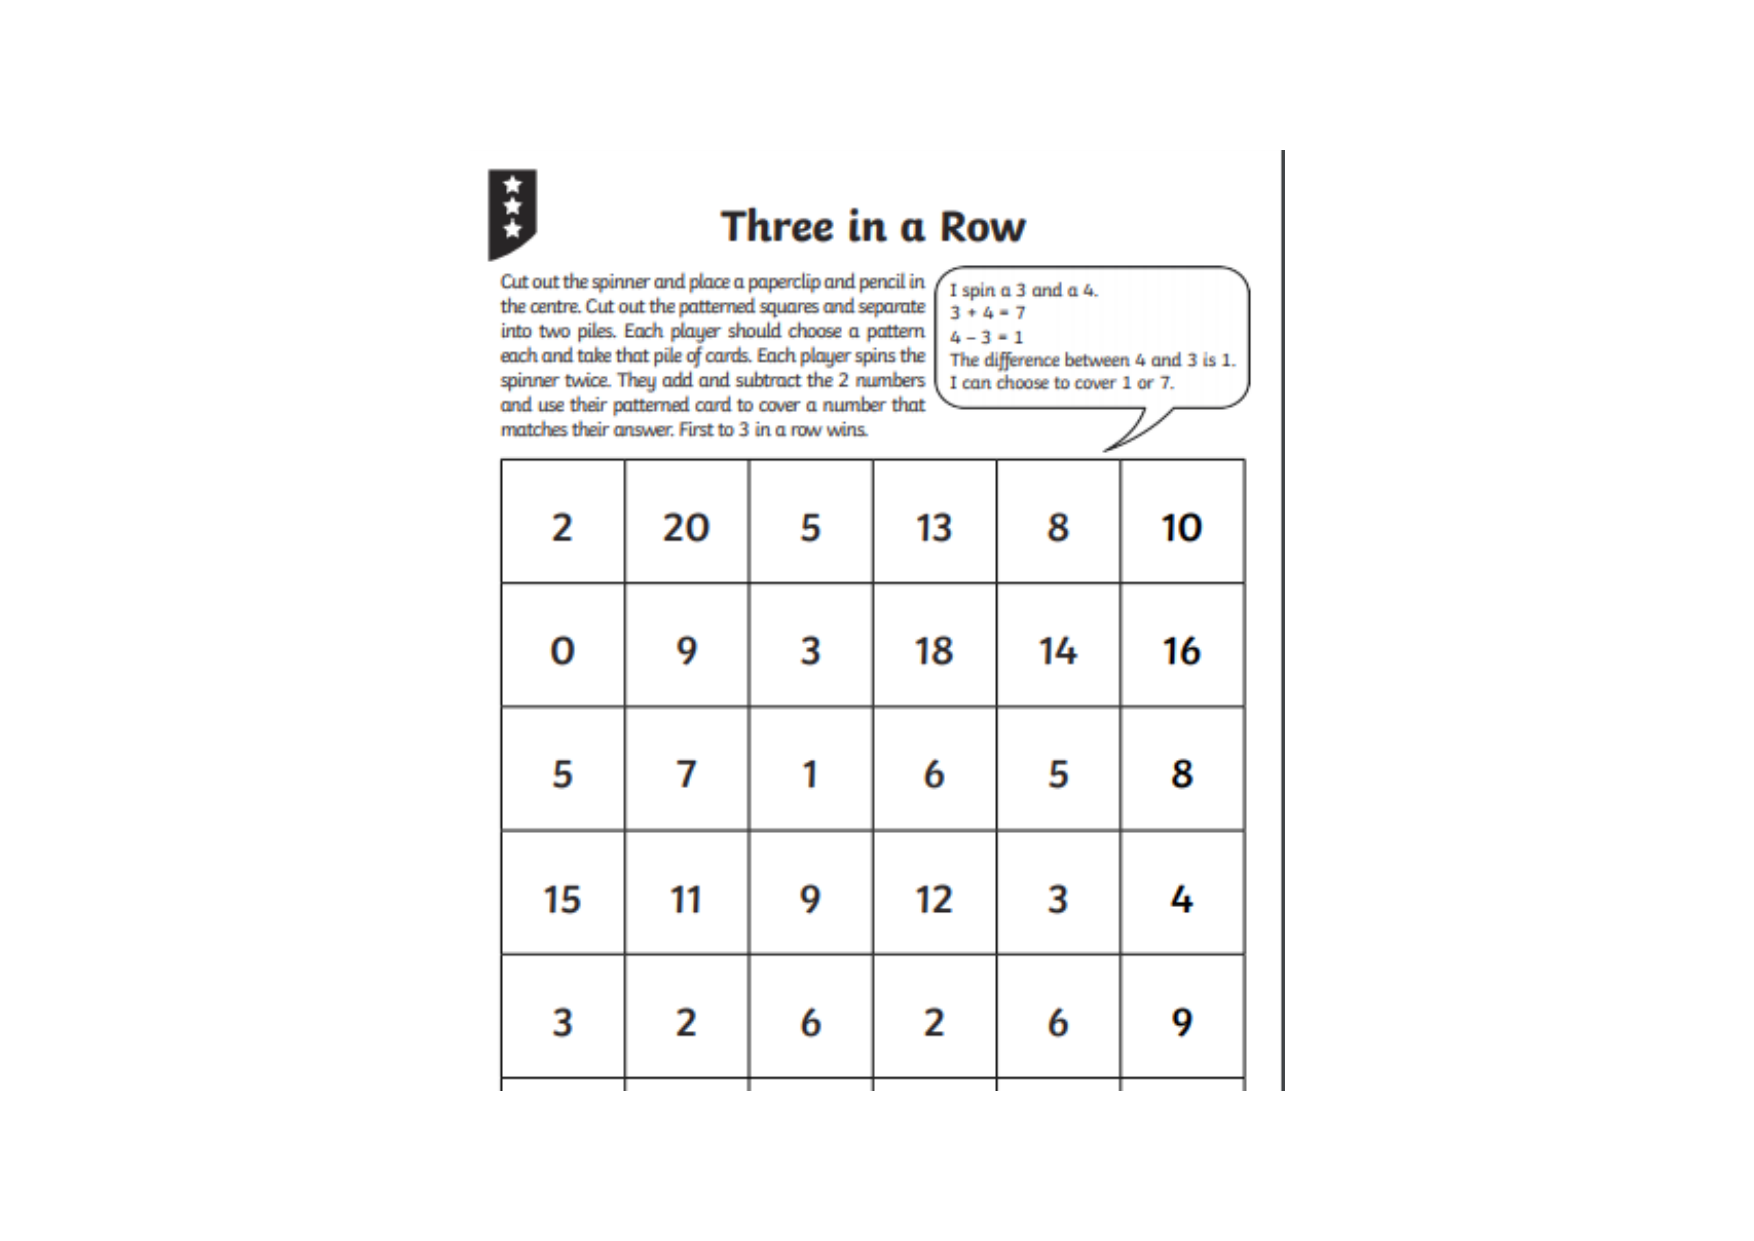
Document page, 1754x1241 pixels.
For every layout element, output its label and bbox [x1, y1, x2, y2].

picture [468, 150, 1285, 1091]
